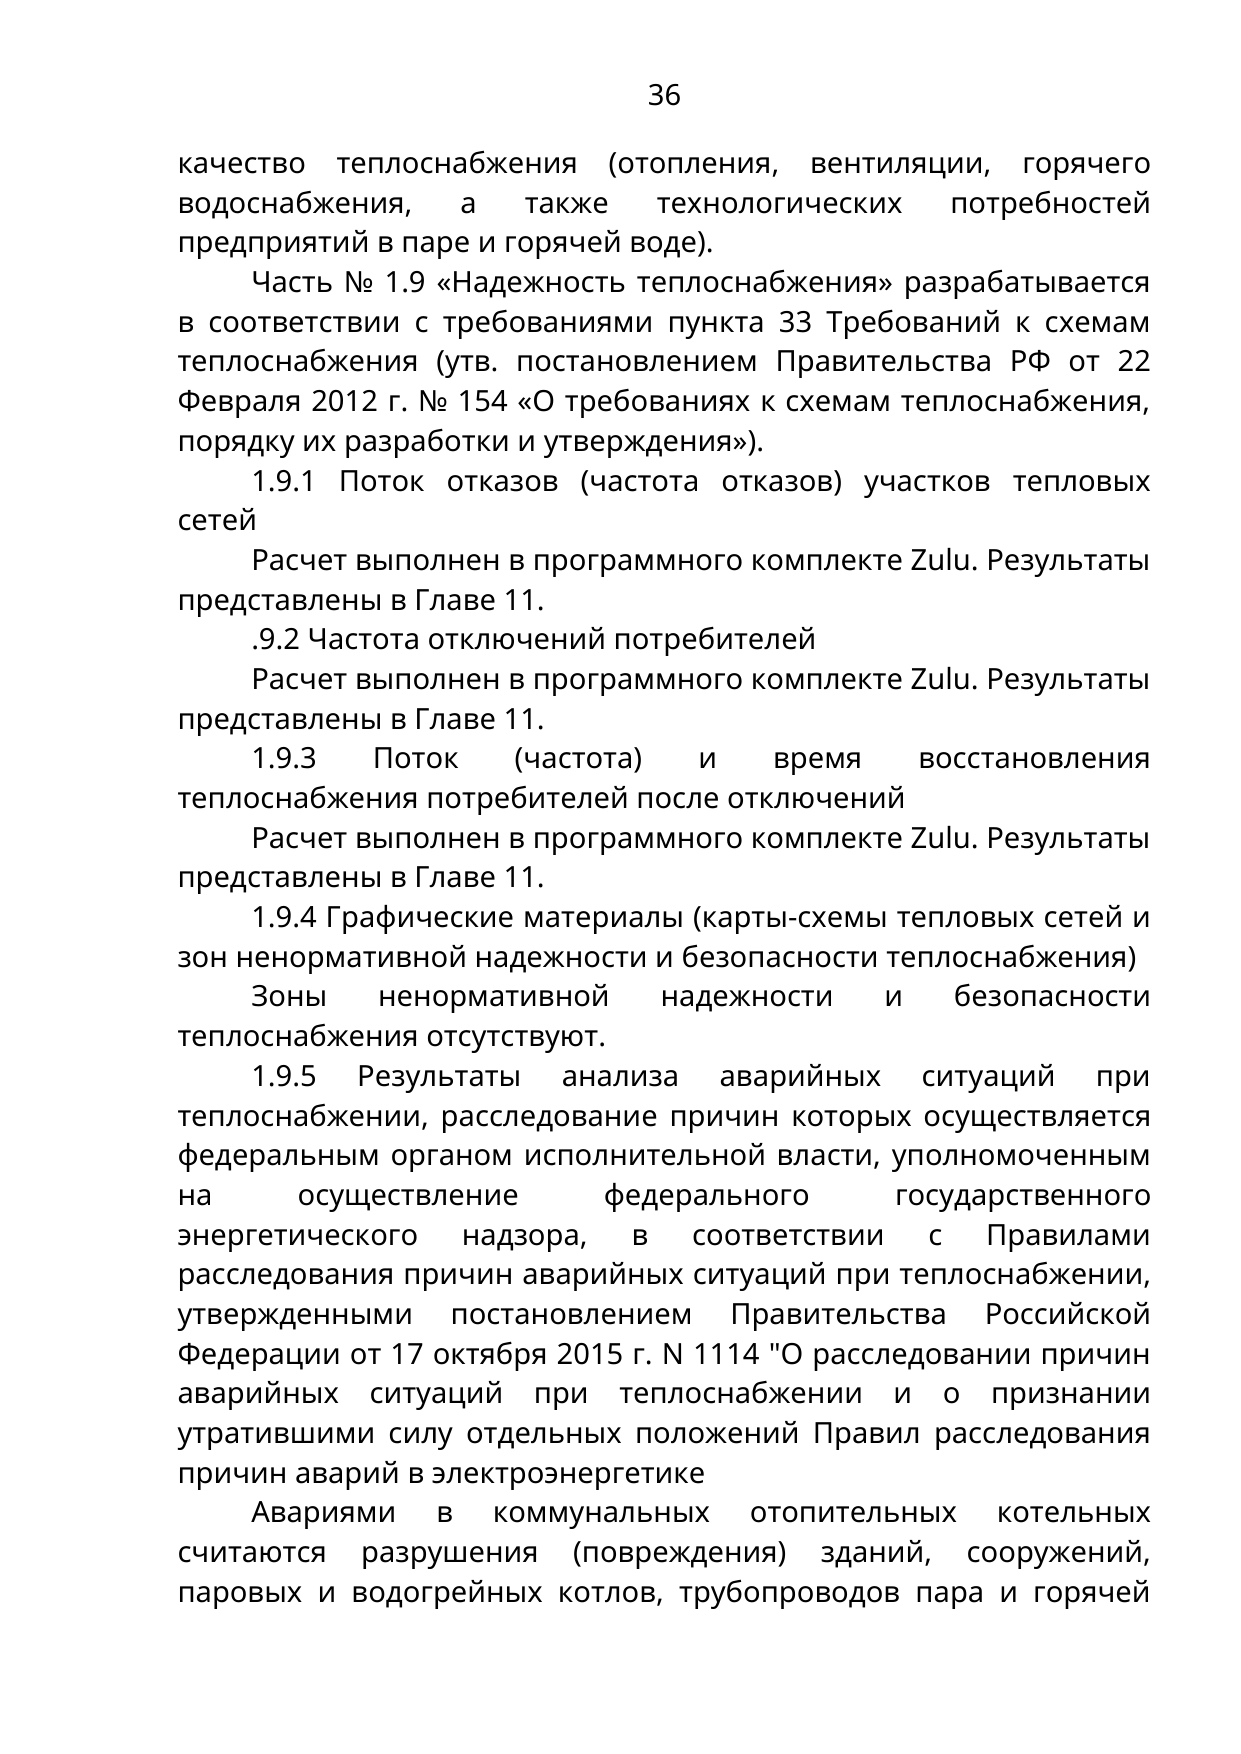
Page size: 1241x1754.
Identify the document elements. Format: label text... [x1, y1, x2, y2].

text Расчет выполнен в программного комплекте Zulu. Результаты представлены в Главе 11. [177, 658, 1152, 738]
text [177, 1492, 1152, 1611]
text Расчет выполнен в программного комплекте Zulu. Результаты представлены в Главе 11. [177, 539, 1152, 618]
text Зоны ненормативной надежности и безопасности теплоснабжения отсутствуют. [177, 976, 1152, 1055]
text 1.9.3 Поток (частота) и время восстановления теплоснабжения потребителей после отключений [177, 738, 1152, 817]
text 1.9.5 Результаты анализа аварийных ситуаций при теплоснабжении, расследование причин которых осуществляется федеральным органом исполнительной власти, уполномоченным на осуществление федерального государственного энергетического надзора, в соответствии с Правилами расследования причин аварийных ситуаций при теплоснабжении, утвержденными постановлением Правительства Российской Федерации от 17 октября 2015 г. N 1114 "О расследовании причин аварийных ситуаций при теплоснабжении и о признании утратившими силу отдельных положений Правил расследования причин аварий в электроэнергетике [177, 1055, 1152, 1492]
text .9.2 Частота отключений потребителей [177, 618, 1152, 658]
text 1.9.1 Поток отказов (частота отказов) участков тепловых сетей [177, 460, 1152, 539]
text Часть № 1.9 «Надежность теплоснабжения» разрабатывается в соответствии с требованиями пункта 33 Требований к схемам теплоснабжения (утв. постановлением Правительства РФ от 22 Февраля 2012 г. № 154 «О требованиях к схемам теплоснабжения, порядку их разработки и утверждения»). [177, 261, 1152, 460]
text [177, 142, 1152, 261]
text Расчет выполнен в программного комплекте Zulu. Результаты представлены в Главе 11. [177, 817, 1152, 896]
text 1.9.4 Графические материалы (карты-схемы тепловых сетей и зон ненормативной надежности и безопасности теплоснабжения) [177, 896, 1152, 976]
